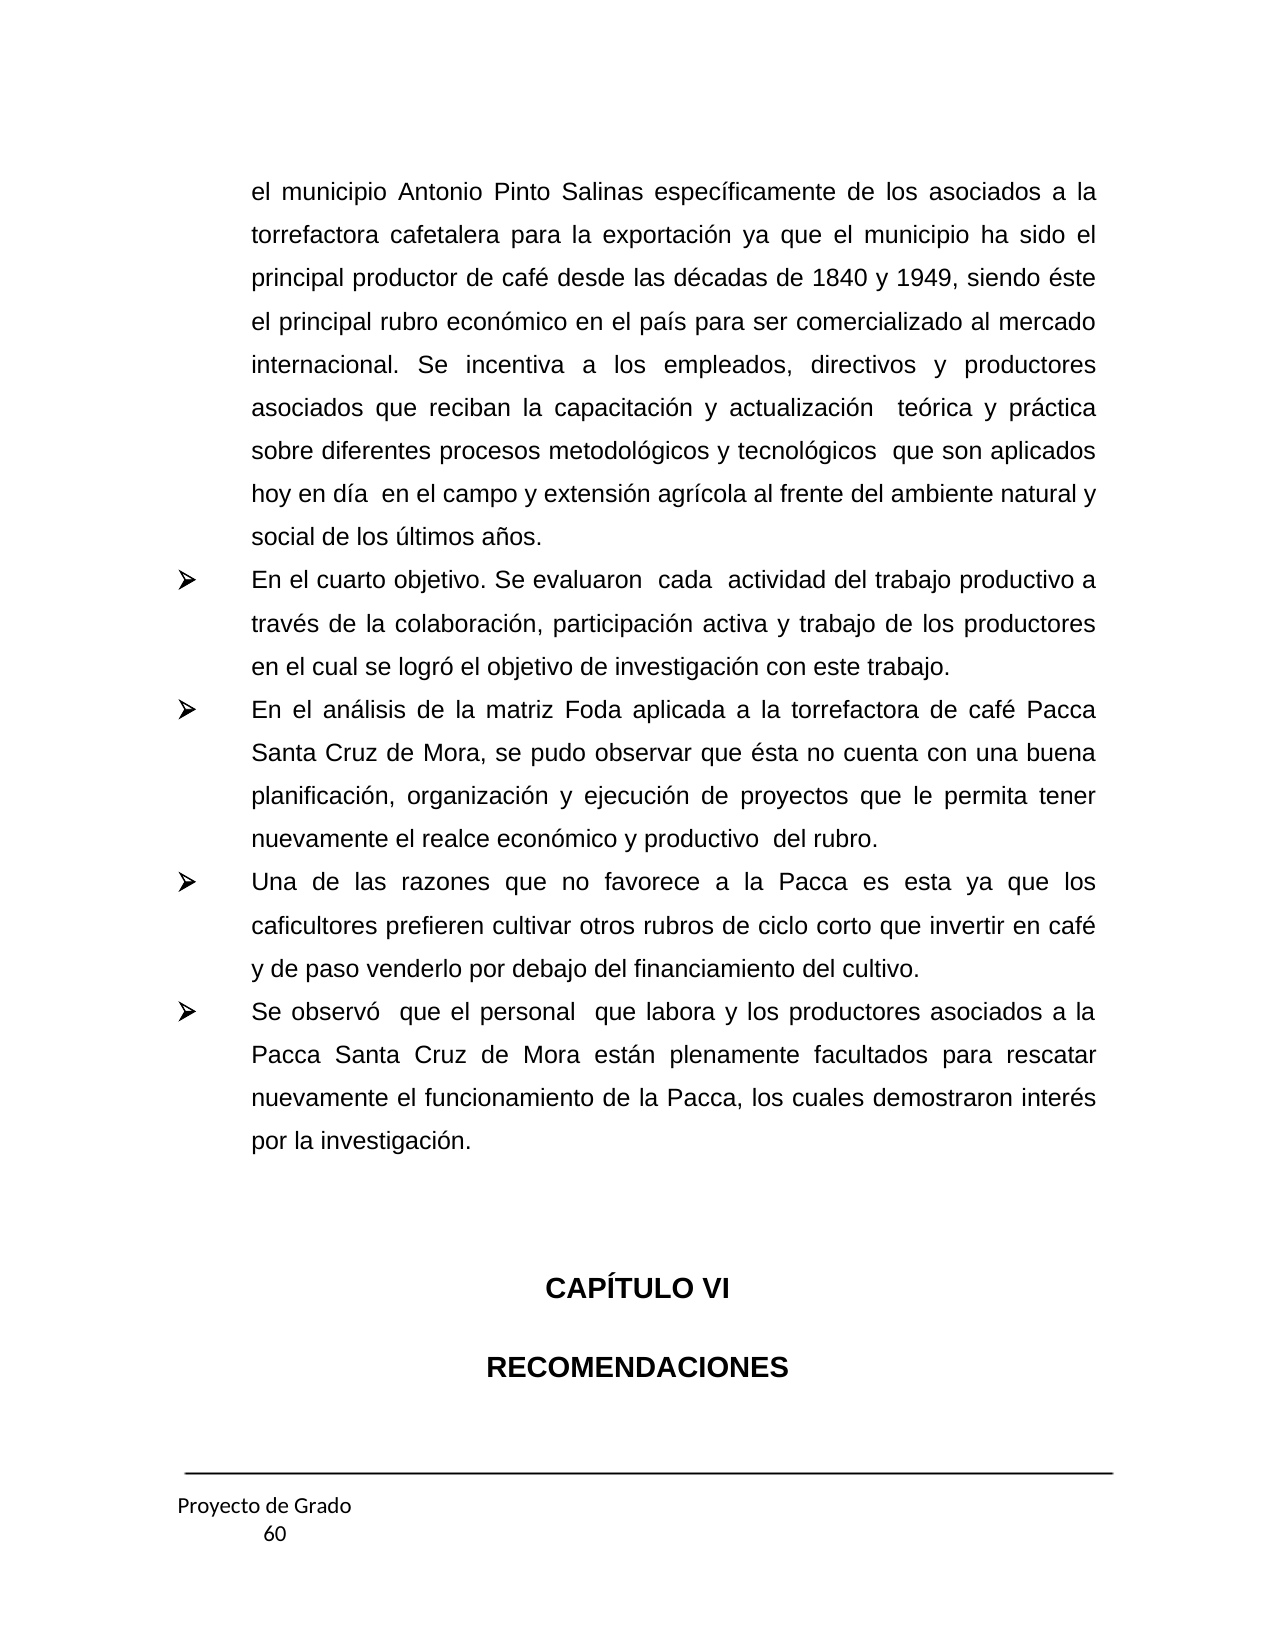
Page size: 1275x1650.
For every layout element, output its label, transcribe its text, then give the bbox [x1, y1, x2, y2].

list Una de las razones que no favorece a la Pacca es esta ya que los caficultores prefieren cultivar otros rubros de ciclo corto que invertir en café y de paso venderlo por debajo del financiamiento del cultivo. [177, 867, 1098, 982]
list Se observó que el personal que labora y los productores asociados a la Pacca Santa Cruz de Mora están plenamente facultados para rescatar nuevamente el funcionamiento de la Pacca, los cuales demostraron interés por la investigación. [177, 997, 1098, 1155]
list CAPÍTULO VI [177, 1271, 1098, 1304]
list En el cuarto objetivo. Se evaluaron cada actividad del trabajo productivo a través de la colaboración, participación activa y trabajo de los productores en el cual se logró el objetivo de investigación con este trabajo. [177, 565, 1098, 680]
text RECOMENDACIONES [177, 1350, 1098, 1384]
picture [177, 1462, 1117, 1484]
list En el análisis de la matriz Foda aplicada a la torrefactora de café Pacca Santa Cruz de Mora, se pudo observar que ésta no cuenta con una buena planificación, organización y ejecución de proyectos que le permita tener nuevamente el realce económico y productivo del rubro. [177, 695, 1098, 853]
